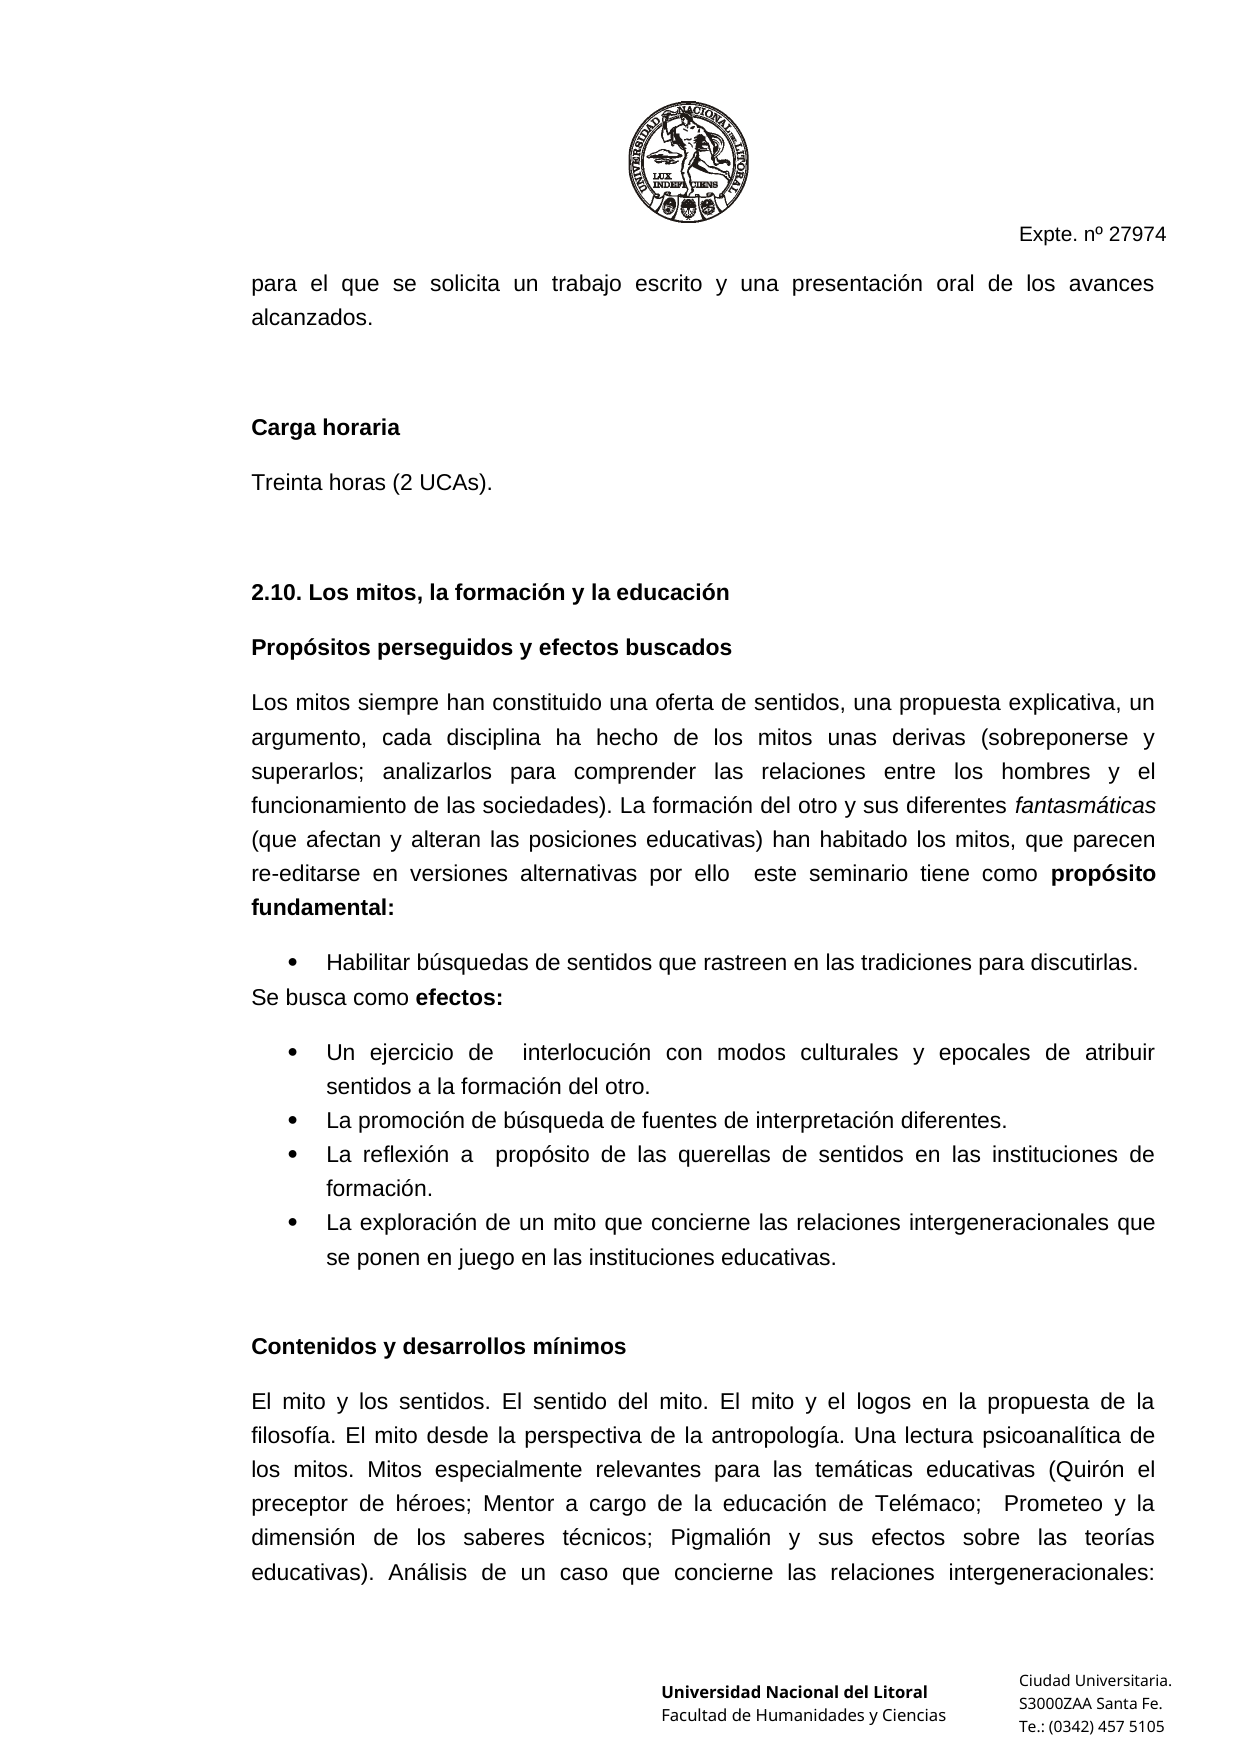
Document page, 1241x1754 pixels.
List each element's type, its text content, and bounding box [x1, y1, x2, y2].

text Contenidos y desarrollos mínimos [251, 1333, 1156, 1359]
list La reflexión a propósito de las querellas de sentidos en las instituciones de formación. [288, 1141, 1156, 1201]
text Se busca como efectos: [251, 983, 1156, 1010]
text Carga horaria [251, 414, 1156, 441]
list La promoción de búsqueda de fuentes de interpretación diferentes. [288, 1107, 1156, 1133]
text Treinta horas (2 UCAs). [251, 469, 1156, 496]
text Los mitos siempre han constituido una oferta de sentidos, una propuesta explicativa, un argumento, cada disciplina ha hecho de los mitos unas derivas (sobreponerse y superarlos; analizarlos para comprender las relaciones entre los hombres y el funcionamiento de las sociedades). La formación del otro y sus diferentes fantasmáticas (que afectan y alteran las posiciones educativas) han habitado los mitos, que parecen re-editarse en versiones alternativas por ello este seminario tiene como propósito fundamental: [251, 689, 1156, 921]
list Habilitar búsquedas de sentidos que rastreen en las tradiciones para discutirlas. [288, 949, 1156, 976]
text 2.10. Los mitos, la formación y la educación [251, 579, 1156, 606]
list La exploración de un mito que concierne las relaciones intergeneracionales que se ponen en juego en las instituciones educativas. [288, 1209, 1156, 1270]
picture [628, 101, 749, 223]
list Un ejercicio de interlocución con modos culturales y epocales de atribuir sentidos a la formación del otro. [288, 1038, 1156, 1099]
text Propósitos perseguidos y efectos buscados [251, 634, 1156, 661]
